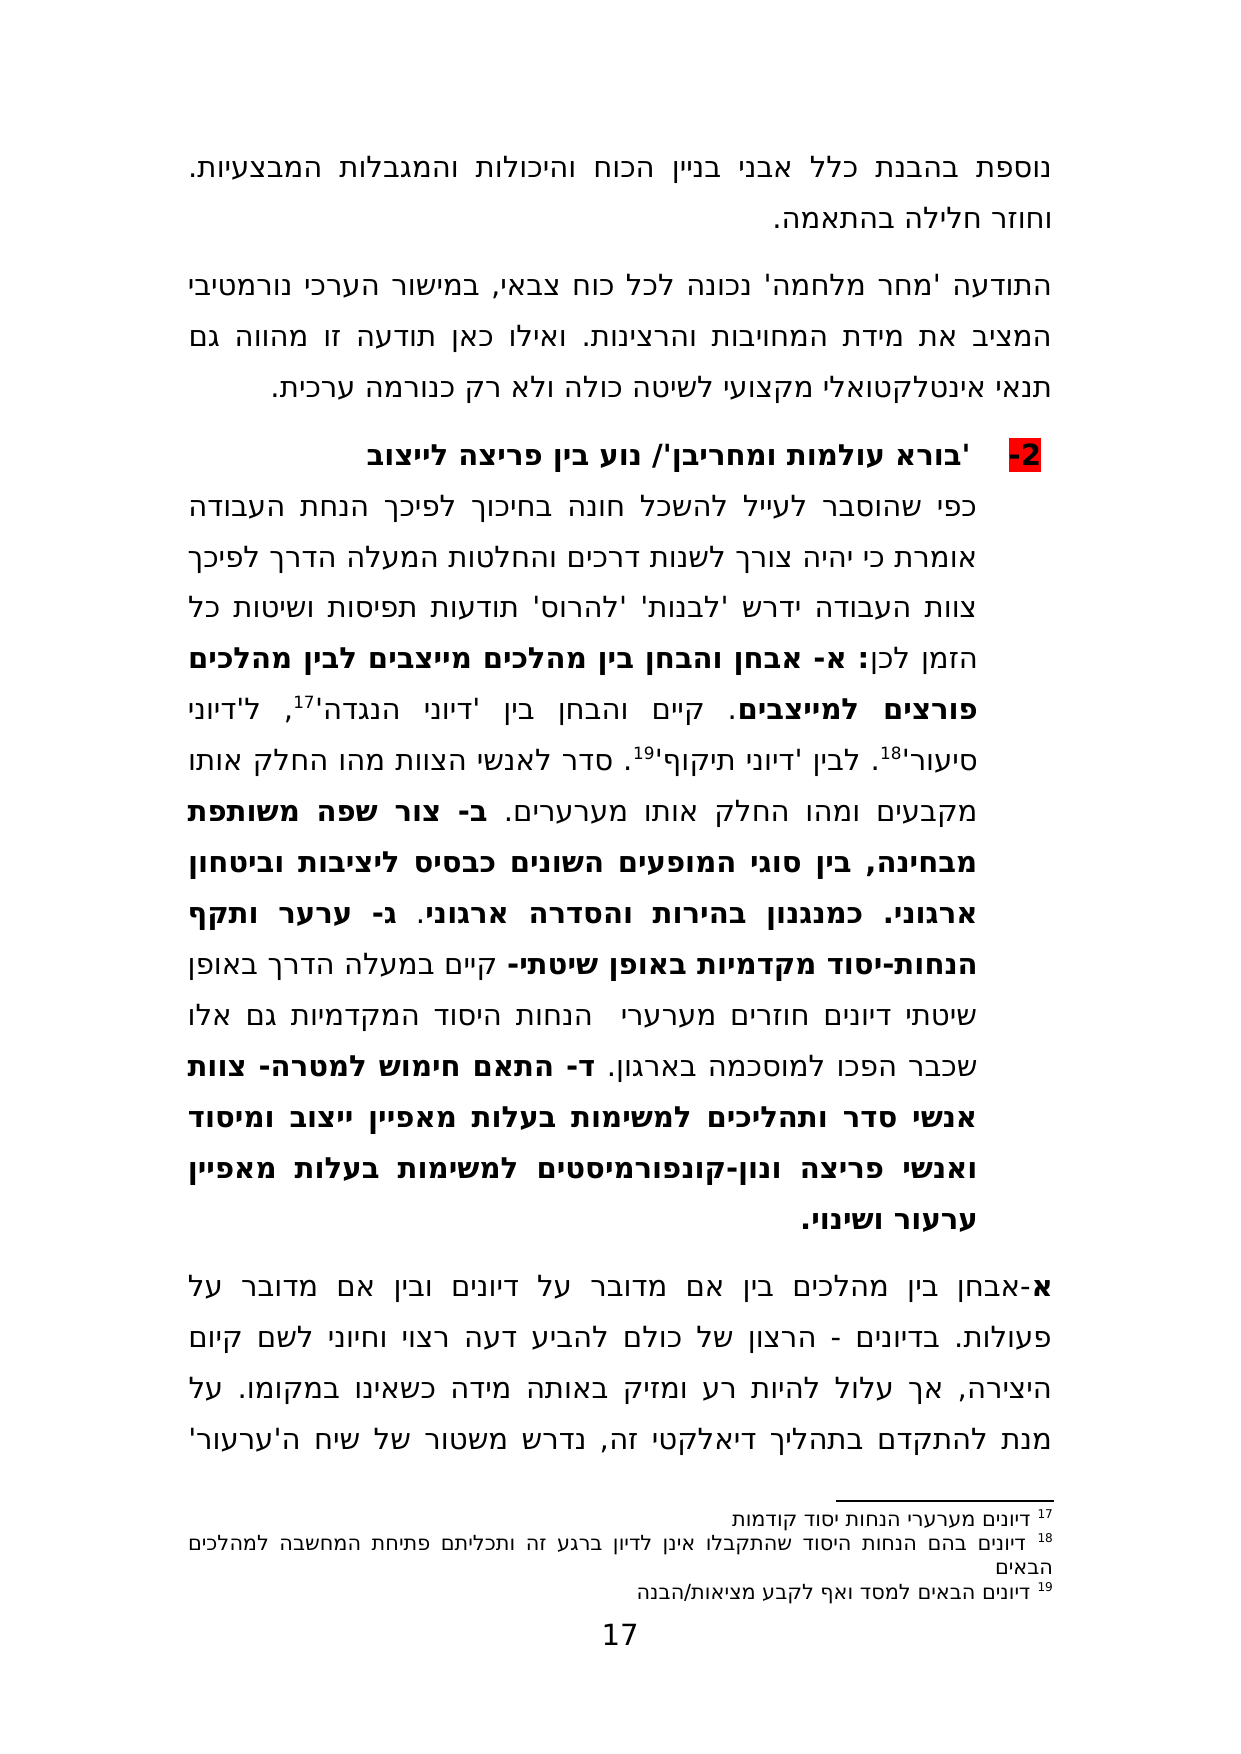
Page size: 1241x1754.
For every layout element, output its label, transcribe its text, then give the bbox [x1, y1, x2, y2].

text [187, 150, 1053, 235]
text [187, 1270, 1053, 1456]
text התודעה 'מחר מלחמה' נכונה לכל כוח צבאי, במישור הערכי נורמטיבי המציב את מידת המחויבות והרצינות. ואילו כאן תודעה זו מהווה גם תנאי אינטלקטואלי מקצועי לשיטה כולה ולא רק כנורמה ערכית. [187, 268, 1053, 404]
list 'בורא עולמות ומחריבן'/ נוע בין פריצה לייצוב [187, 438, 1008, 472]
list כפי שהוסבר לעייל להשכל חונה בחיכוך לפיכך הנחת העבודה אומרת כי יהיה צורך לשנות דרכים והחלטות המעלה הדרך לפיכך צוות העבודה ידרש 'לבנות' 'להרוס' תודעות תפיסות ושיטות כל הזמן לכן: א- אבחן והבחן בין מהלכים מייצבים לבין מהלכים פורצים למייצבים. קיים והבחן בין 'דיוני הנגדה', ל'דיוני סיעור'. לבין 'דיוני תיקוף'. סדר לאנשי הצוות מהו החלק אותו מקבעים ומהו החלק אותו מערערים. ב- צור שפה משותפת מבחינה, בין סוגי המופעים השונים כבסיס ליציבות וביטחון ארגוני. כמנגנון בהירות והסדרה ארגוני. ג- ערער ותקף הנחות-יסוד מקדמיות באופן שיטתי- קיים במעלה הדרך באופן שיטתי דיונים חוזרים מערערי הנחות היסוד המקדמיות גם אלו שכבר הפכו למוסכמה בארגון. ד- התאם חימוש למטרה- צוות אנשי סדר ותהליכים למשימות בעלות מאפיין ייצוב ומיסוד ואנשי פריצה ונון-קונפורמיסטים למשימות בעלות מאפיין ערעור ושינוי. [187, 489, 978, 1236]
